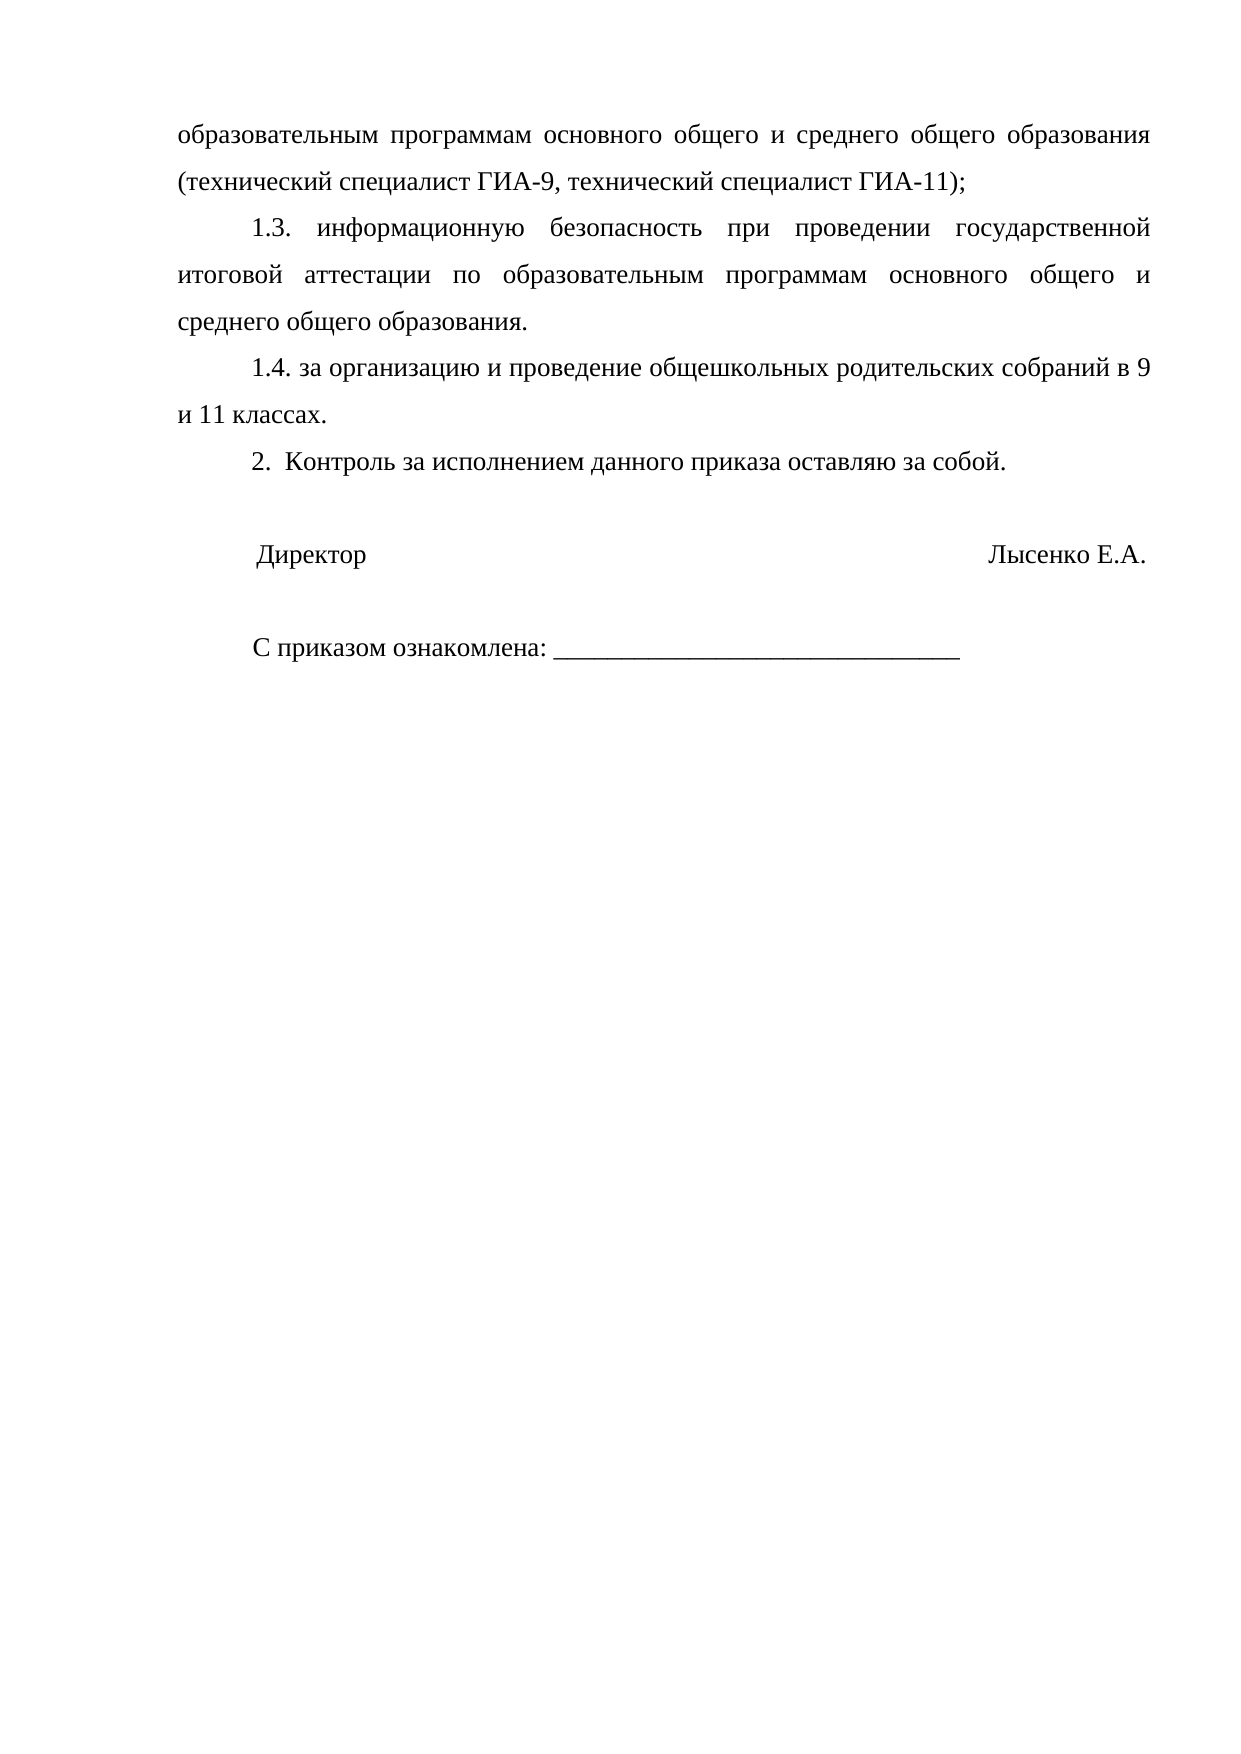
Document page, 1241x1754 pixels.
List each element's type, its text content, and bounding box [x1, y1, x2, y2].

text 1.3. информационную безопасность при проведении государственной итоговой аттестации по образовательным программам основного общего и среднего общего образования. [177, 211, 1152, 336]
text 1.4. за организацию и проведение общешкольных родительских собраний в 9 и 11 классах. [177, 351, 1152, 429]
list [177, 118, 1152, 196]
text Директор Лысенко Е.А. [177, 538, 1152, 569]
list 2. Контроль за исполнением данного приказа оставляю за собой. [177, 445, 1152, 476]
text С приказом ознакомлена: ______________________________ [177, 631, 1152, 663]
